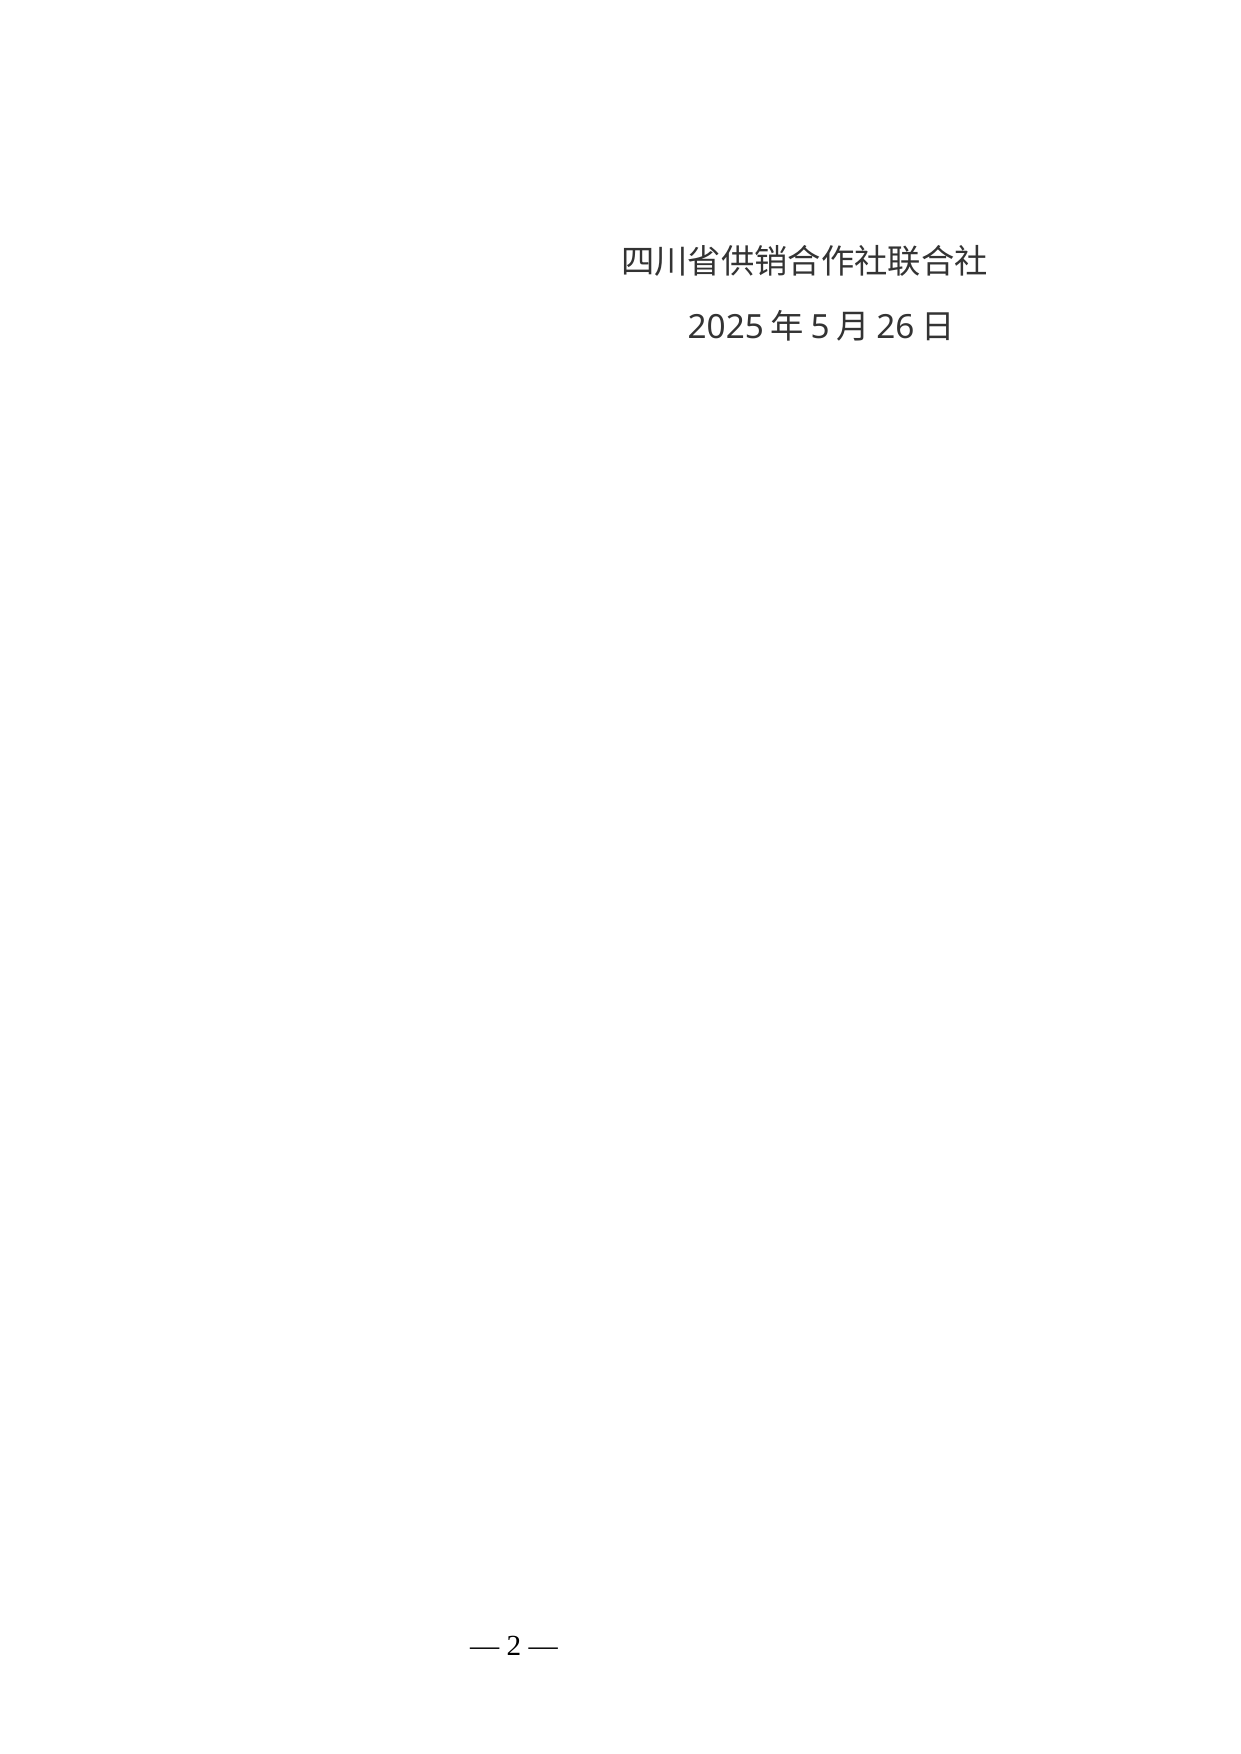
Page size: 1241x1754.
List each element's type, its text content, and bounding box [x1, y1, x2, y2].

text 2025年5月26日 [187, 292, 1053, 357]
text 四川省供销合作社联合社 [187, 227, 1053, 292]
